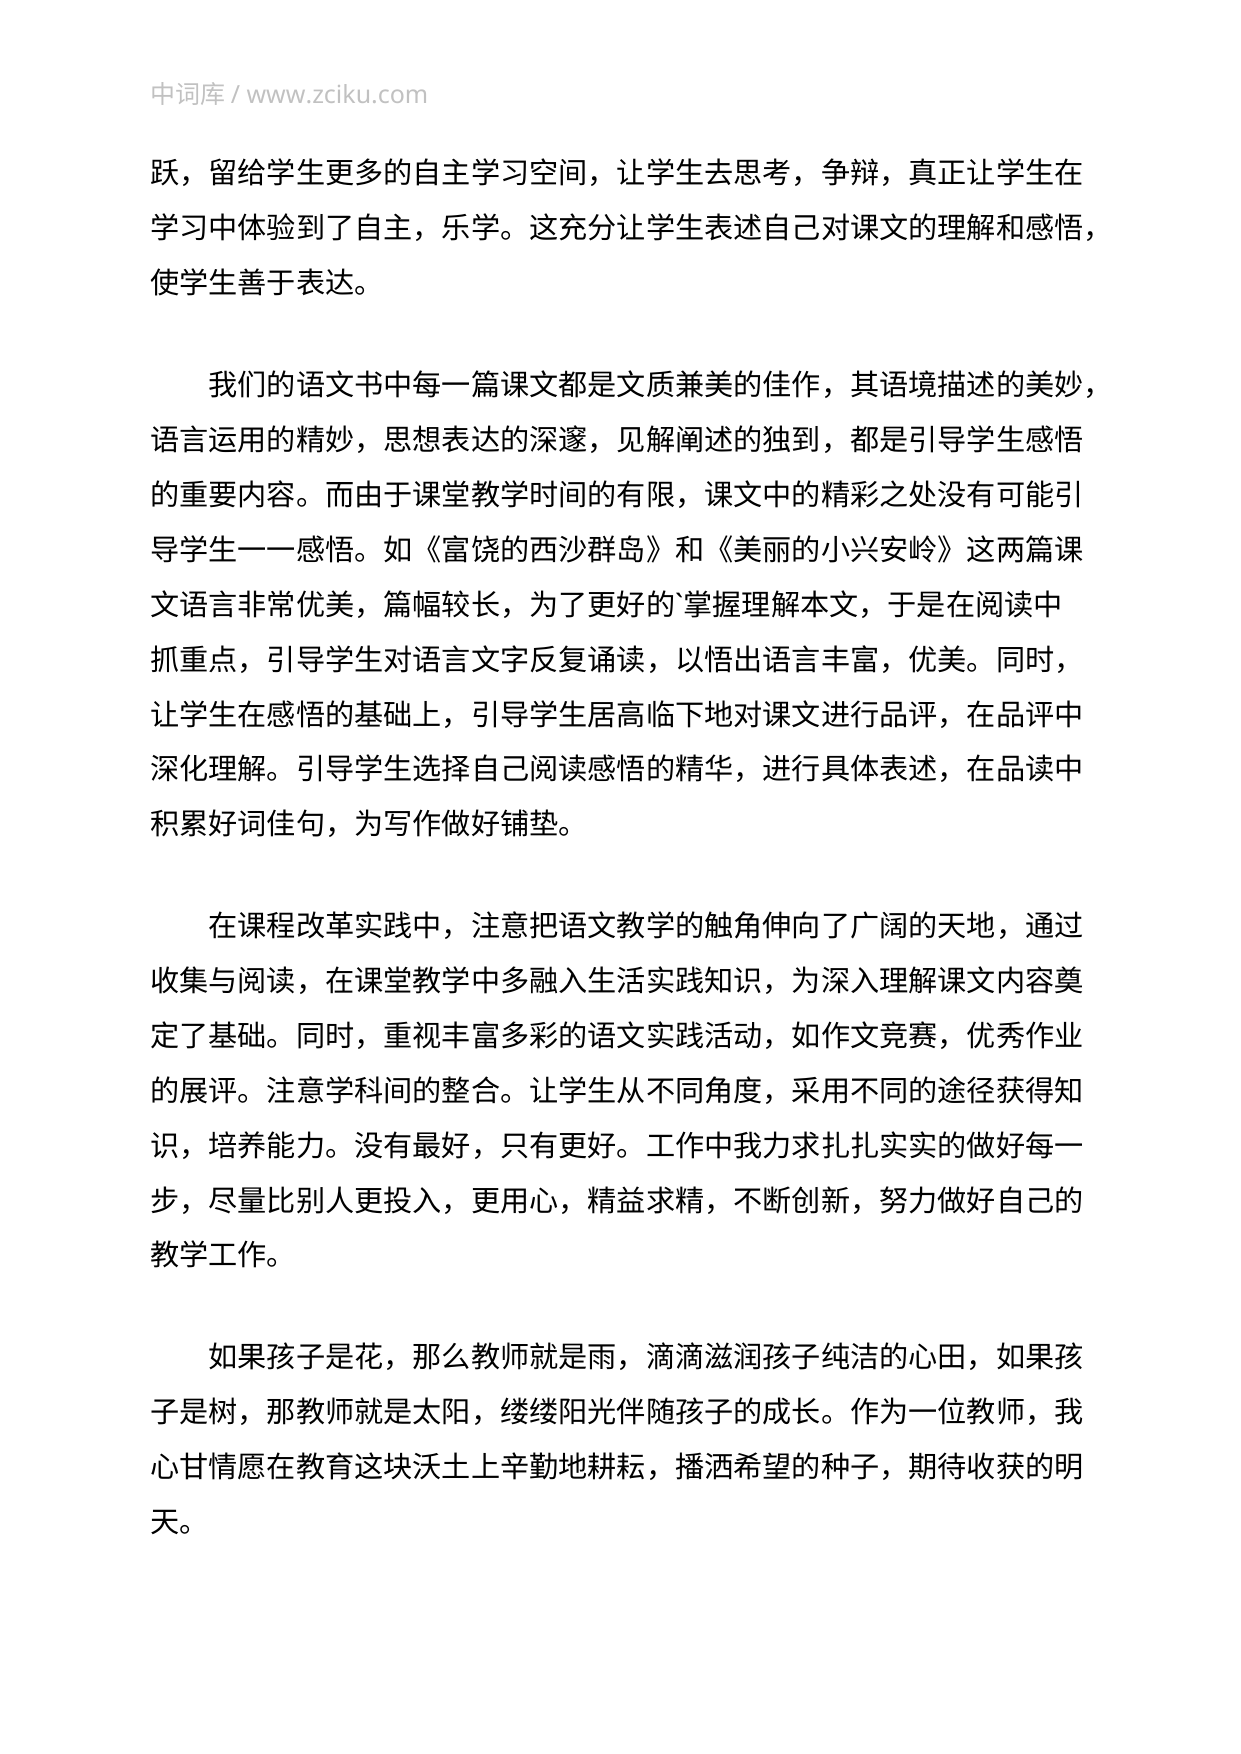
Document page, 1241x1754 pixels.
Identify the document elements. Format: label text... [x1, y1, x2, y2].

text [150, 150, 1090, 302]
text 在课程改革实践中，注意把语文教学的触角伸向了广阔的天地，通过收集与阅读，在课堂教学中多融入生活实践知识，为深入理解课文内容奠定了基础。同时，重视丰富多彩的语文实践活动，如作文竞赛，优秀作业的展评。注意学科间的整合。让学生从不同角度，采用不同的途径获得知识，培养能力。没有最好，只有更好。工作中我力求扎扎实实的做好每一步，尽量比别人更投入，更用心，精益求精，不断创新，努力做好自己的教学工作。 [150, 903, 1090, 1274]
text 我们的语文书中每一篇课文都是文质兼美的佳作，其语境描述的美妙，语言运用的精妙，思想表达的深邃，见解阐述的独到，都是引导学生感悟的重要内容。而由于课堂教学时间的有限，课文中的精彩之处没有可能引导学生一一感悟。如《富饶的西沙群岛》和《美丽的小兴安岭》这两篇课文语言非常优美，篇幅较长，为了更好的`掌握理解本文，于是在阅读中抓重点，引导学生对语言文字反复诵读，以悟出语言丰富，优美。同时，让学生在感悟的基础上，引导学生居高临下地对课文进行品评，在品评中深化理解。引导学生选择自己阅读感悟的精华，进行具体表述，在品读中积累好词佳句，为写作做好铺垫。 [150, 362, 1090, 843]
text 如果孩子是花，那么教师就是雨，滴滴滋润孩子纯洁的心田，如果孩子是树，那教师就是太阳，缕缕阳光伴随孩子的成长。作为一位教师，我心甘情愿在教育这块沃土上辛勤地耕耘，播洒希望的种子，期待收获的明天。 [150, 1334, 1090, 1541]
